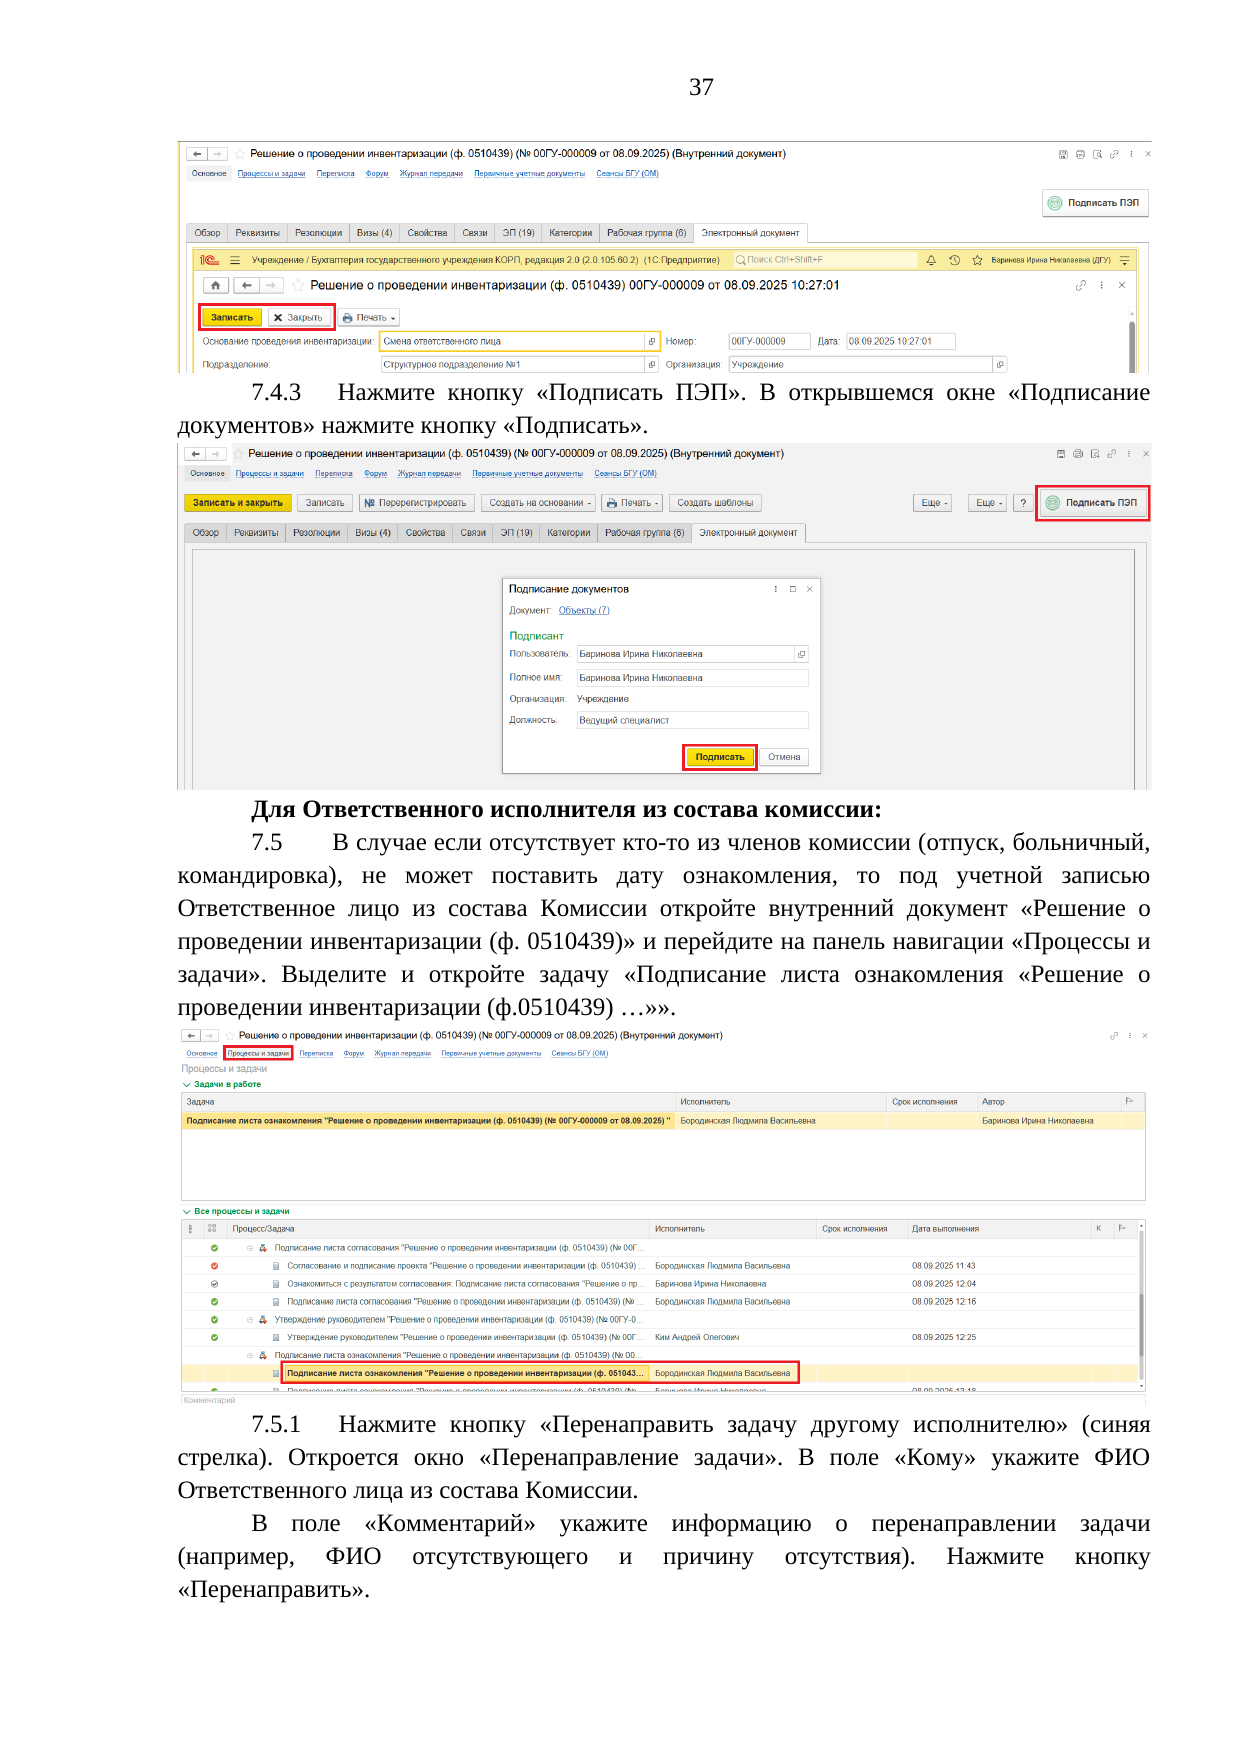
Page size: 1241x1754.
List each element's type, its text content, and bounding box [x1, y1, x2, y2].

list В случае если отсутствует кто-то из членов комиссии (отпуск, больничный, командировка), не может поставить дату ознакомления, то под учетной записью Ответственное лицо из состава Комиссии откройте внутренний документ «Решение о проведении инвентаризации (ф. 0510439)» и перейдите на панель навигации «Процессы и задачи». Выделите и откройте задачу «Подписание листа ознакомления «Решение о проведении инвентаризации (ф.0510439) …»». [177, 827, 1152, 1021]
text В поле «Комментарий» укажите информацию о перенаправлении задачи (например, ФИО отсутствующего и причину отсутствия). Нажмите кнопку «Перенаправить». [177, 1508, 1152, 1603]
picture [177, 443, 1152, 790]
picture [177, 141, 1152, 373]
picture [177, 1025, 1152, 1406]
text Для Ответственного исполнителя из состава комиссии: [177, 794, 1152, 823]
list Нажмите кнопку «Перенаправить задачу другому исполнителю» (синяя стрелка). Откроется окно «Перенаправление задачи». В поле «Кому» укажите ФИО Ответственного лица из состава Комиссии. [177, 1409, 1152, 1504]
list Нажмите кнопку «Подписать ПЭП». В открывшемся окне «Подписание документов» нажмите кнопку «Подписать». [177, 377, 1152, 439]
